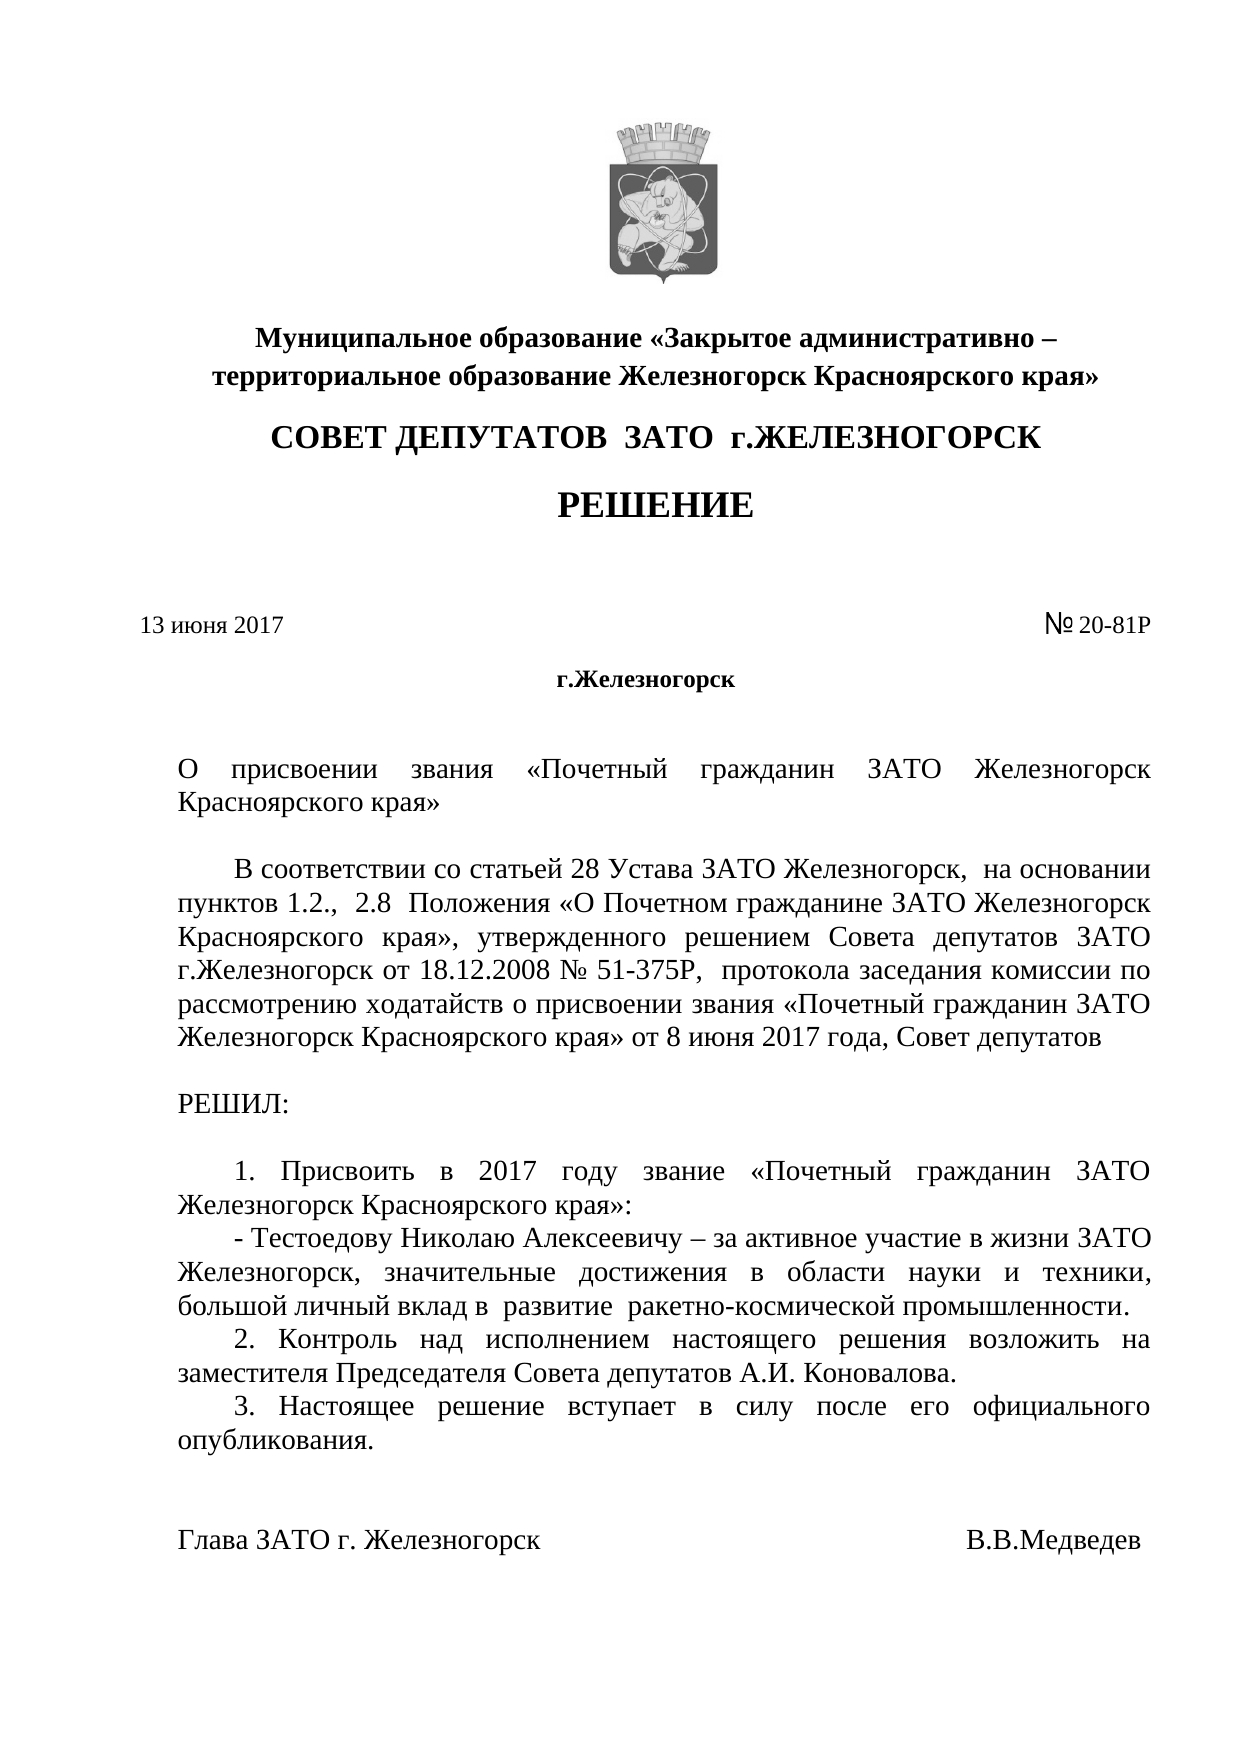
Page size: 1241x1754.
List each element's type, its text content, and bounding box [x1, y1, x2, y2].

text РЕШЕНИЕ [139, 483, 1172, 526]
text СОВЕТ ДЕПУТАТОВ ЗАТО г.ЖЕЛЕЗНОГОРСК [139, 418, 1172, 456]
text В соответствии со статьей 28 Устава ЗАТО Железногорск, на основании пунктов 1.2., 2.8 Положения «О Почетном гражданине ЗАТО Железногорск Красноярского края», утвержденного решением Совета депутатов ЗАТО г.Железногорск от 18.12.2008 № 51-375Р, протокола заседания комиссии по рассмотрению ходатайств о присвоении звания «Почетный гражданин ЗАТО Железногорск Красноярского края» от 8 июня 2017 года, Совет депутатов [177, 852, 1152, 1053]
text Глава ЗАТО г. Железногорск В.В.Медведев [177, 1522, 1152, 1556]
text Муниципальное образование «Закрытое административно – территориальное образование Железногорск Красноярского края» [139, 320, 1172, 392]
text 2. Контроль над исполнением настоящего решения возложить на заместителя Председателя Совета депутатов А.И. Коновалова. [177, 1321, 1152, 1388]
text 13 июня 2017 20-81Р [139, 610, 1152, 639]
text - Тестоедову Николаю Алексеевичу – за активное участие в жизни ЗАТО Железногорск, значительные достижения в области науки и техники, большой личный вклад в развитие ракетно-космической промышленности. [177, 1221, 1152, 1321]
text 1. Присвоить в 2017 году звание «Почетный гражданин ЗАТО Железногорск Красноярского края»: [177, 1153, 1152, 1221]
text 3. Настоящее решение вступает в силу после его официального опубликования. [177, 1388, 1152, 1455]
text РЕШИЛ: [177, 1086, 1152, 1120]
text г.Железногорск [139, 664, 1152, 692]
text О присвоении звания «Почетный гражданин ЗАТО Железногорск Красноярского края» [177, 751, 1152, 818]
